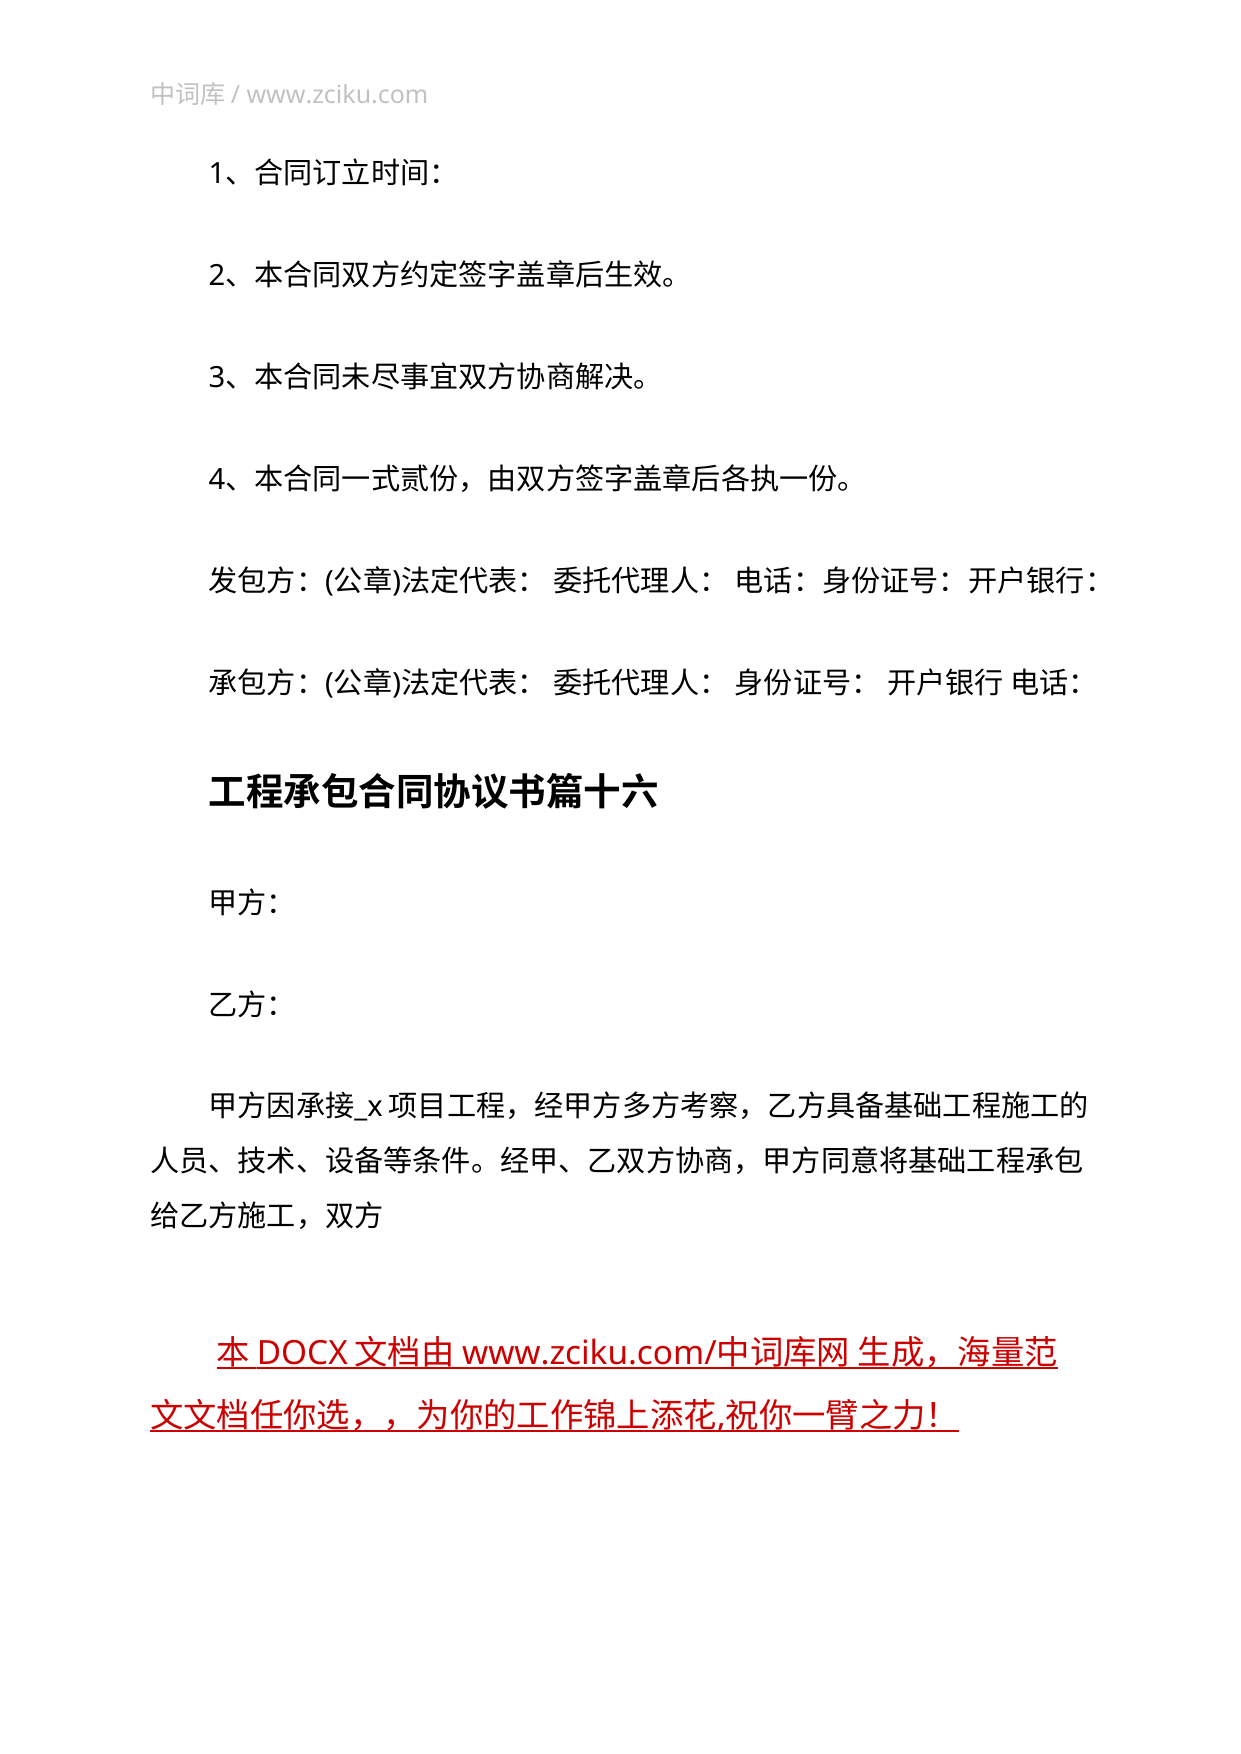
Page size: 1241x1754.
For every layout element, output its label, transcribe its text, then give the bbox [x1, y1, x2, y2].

text 乙方： [150, 981, 1090, 1023]
text 4、本合同一式贰份，由双方签字盖章后各执一份。 [150, 456, 1090, 498]
text 承包方：(公章)法定代表： 委托代理人： 身份证号： 开户银行 电话： [150, 660, 1090, 702]
text 本DOCX文档由 www.zciku.com/中词库网 生成，海量范文文档任你选，，为你的工作锦上添花,祝你一臂之力！ [150, 1326, 1090, 1437]
text 甲方因承接_x项目工程，经甲方多方考察，乙方具备基础工程施工的人员、技术、设备等条件。经甲、乙双方协商，甲方同意将基础工程承包给乙方施工，双方 [150, 1083, 1090, 1235]
text 2、本合同双方约定签字盖章后生效。 [150, 252, 1090, 294]
text 发包方：(公章)法定代表： 委托代理人： 电话：身份证号：开户银行： [150, 558, 1090, 600]
text 3、本合同未尽事宜双方协商解决。 [150, 354, 1090, 396]
text 工程承包合同协议书篇十六 [150, 762, 1090, 816]
text 甲方： [150, 879, 1090, 922]
text 1、合同订立时间： [150, 150, 1090, 192]
